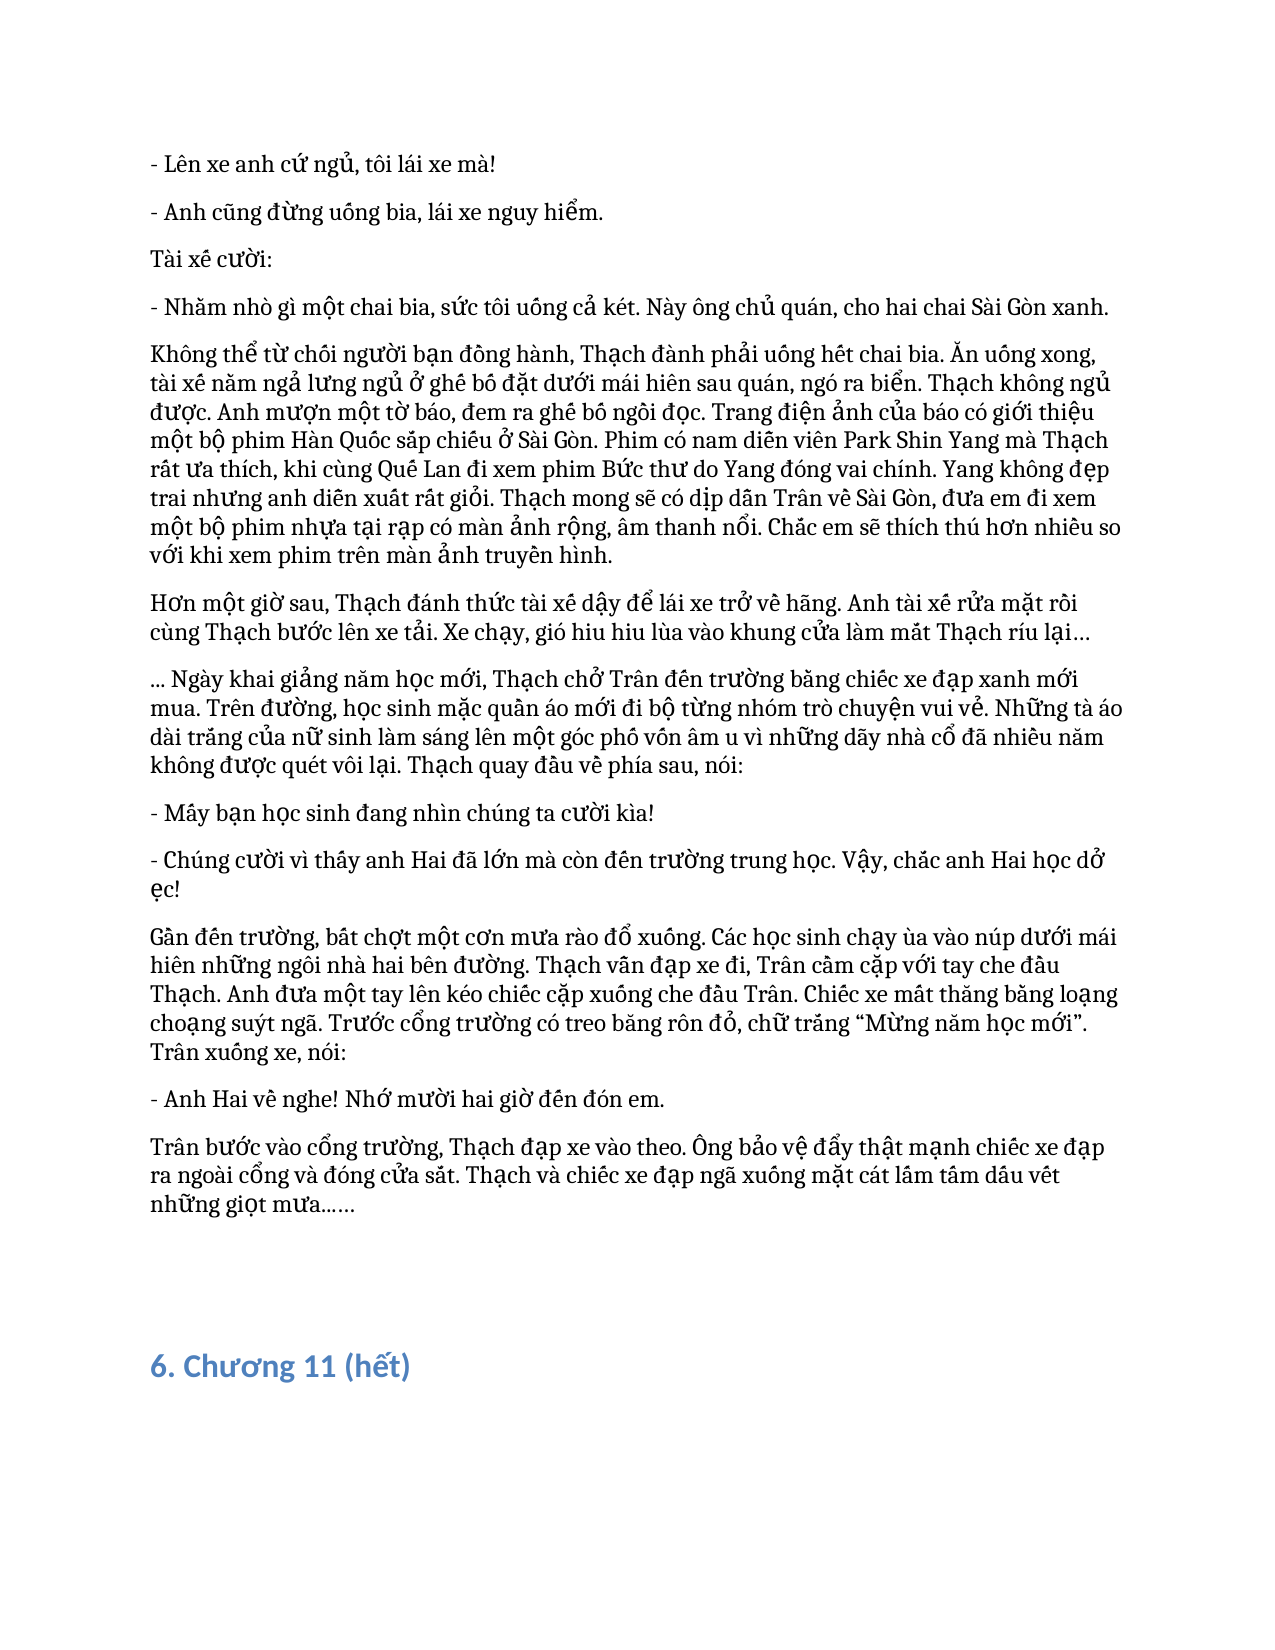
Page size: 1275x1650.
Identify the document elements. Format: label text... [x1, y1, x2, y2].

text Tài xế cười: [150, 245, 1125, 274]
subtitle 6. Chương 11 (hết) [150, 1344, 1125, 1385]
text Gần đến trường, bất chợt một cơn mưa rào đổ xuống. Các học sinh chạy ùa vào núp dưới mái hiên những ngôi nhà hai bên đường. Thạch vẫn đạp xe đi, Trân cầm cặp với tay che đầu Thạch. Anh đưa một tay lên kéo chiếc cặp xuống che đầu Trân. Chiếc xe mất thăng bằng loạng choạng suýt ngã. Trước cổng trường có treo băng rôn đỏ, chữ trắng “Mừng năm học mới”. Trân xuống xe, nói: [150, 922, 1125, 1066]
text - Chúng cười vì thấy anh Hai đã lớn mà còn đến trường trung học. Vậy, chắc anh Hai học dở ẹc! [150, 846, 1125, 904]
text Trân bước vào cổng trường, Thạch đạp xe vào theo. Ông bảo vệ đẩy thật mạnh chiếc xe đạp ra ngoài cổng và đóng cửa sắt. Thạch và chiếc xe đạp ngã xuống mặt cát lấm tấm dấu vết những giọt mưa...… [150, 1132, 1125, 1219]
text ... Ngày khai giảng năm học mới, Thạch chở Trân đến trường bằng chiếc xe đạp xanh mới mua. Trên đường, học sinh mặc quần áo mới đi bộ từng nhóm trò chuyện vui vẻ. Những tà áo dài trắng của nữ sinh làm sáng lên một góc phố vốn âm u vì những dãy nhà cổ đã nhiều năm không được quét vôi lại. Thạch quay đầu về phía sau, nói: [150, 665, 1125, 780]
text - Anh cũng đừng uống bia, lái xe nguy hiểm. [150, 197, 1125, 226]
text Hơn một giờ sau, Thạch đánh thức tài xế dậy để lái xe trở về hãng. Anh tài xế rửa mặt rồi cùng Thạch bước lên xe tải. Xe chạy, gió hiu hiu lùa vào khung cửa làm mắt Thạch ríu lại… [150, 589, 1125, 646]
text - Anh Hai về nghe! Nhớ mười hai giờ đến đón em. [150, 1085, 1125, 1114]
text - Lên xe anh cứ ngủ, tôi lái xe mà! [150, 150, 1125, 179]
text - Nhằm nhò gì một chai bia, sức tôi uống cả két. Này ông chủ quán, cho hai chai Sài Gòn xanh. [150, 292, 1125, 321]
text Không thể từ chối người bạn đồng hành, Thạch đành phải uống hết chai bia. Ăn uống xong, tài xế nằm ngả lưng ngủ ở ghế bố đặt dưới mái hiên sau quán, ngó ra biển. Thạch không ngủ được. Anh mượn một tờ báo, đem ra ghế bố ngồi đọc. Trang điện ảnh của báo có giới thiệu một bộ phim Hàn Quốc sắp chiếu ở Sài Gòn. Phim có nam diễn viên Park Shin Yang mà Thạch rất ưa thích, khi cùng Quế Lan đi xem phim Bức thư do Yang đóng vai chính. Yang không đẹp trai nhưng anh diễn xuất rất giỏi. Thạch mong sẽ có dịp dẫn Trân về Sài Gòn, đưa em đi xem một bộ phim nhựa tại rạp có màn ảnh rộng, âm thanh nổi. Chắc em sẽ thích thú hơn nhiều so với khi xem phim trên màn ảnh truyền hình. [150, 340, 1125, 570]
text - Mấy bạn học sinh đang nhìn chúng ta cười kìa! [150, 799, 1125, 827]
